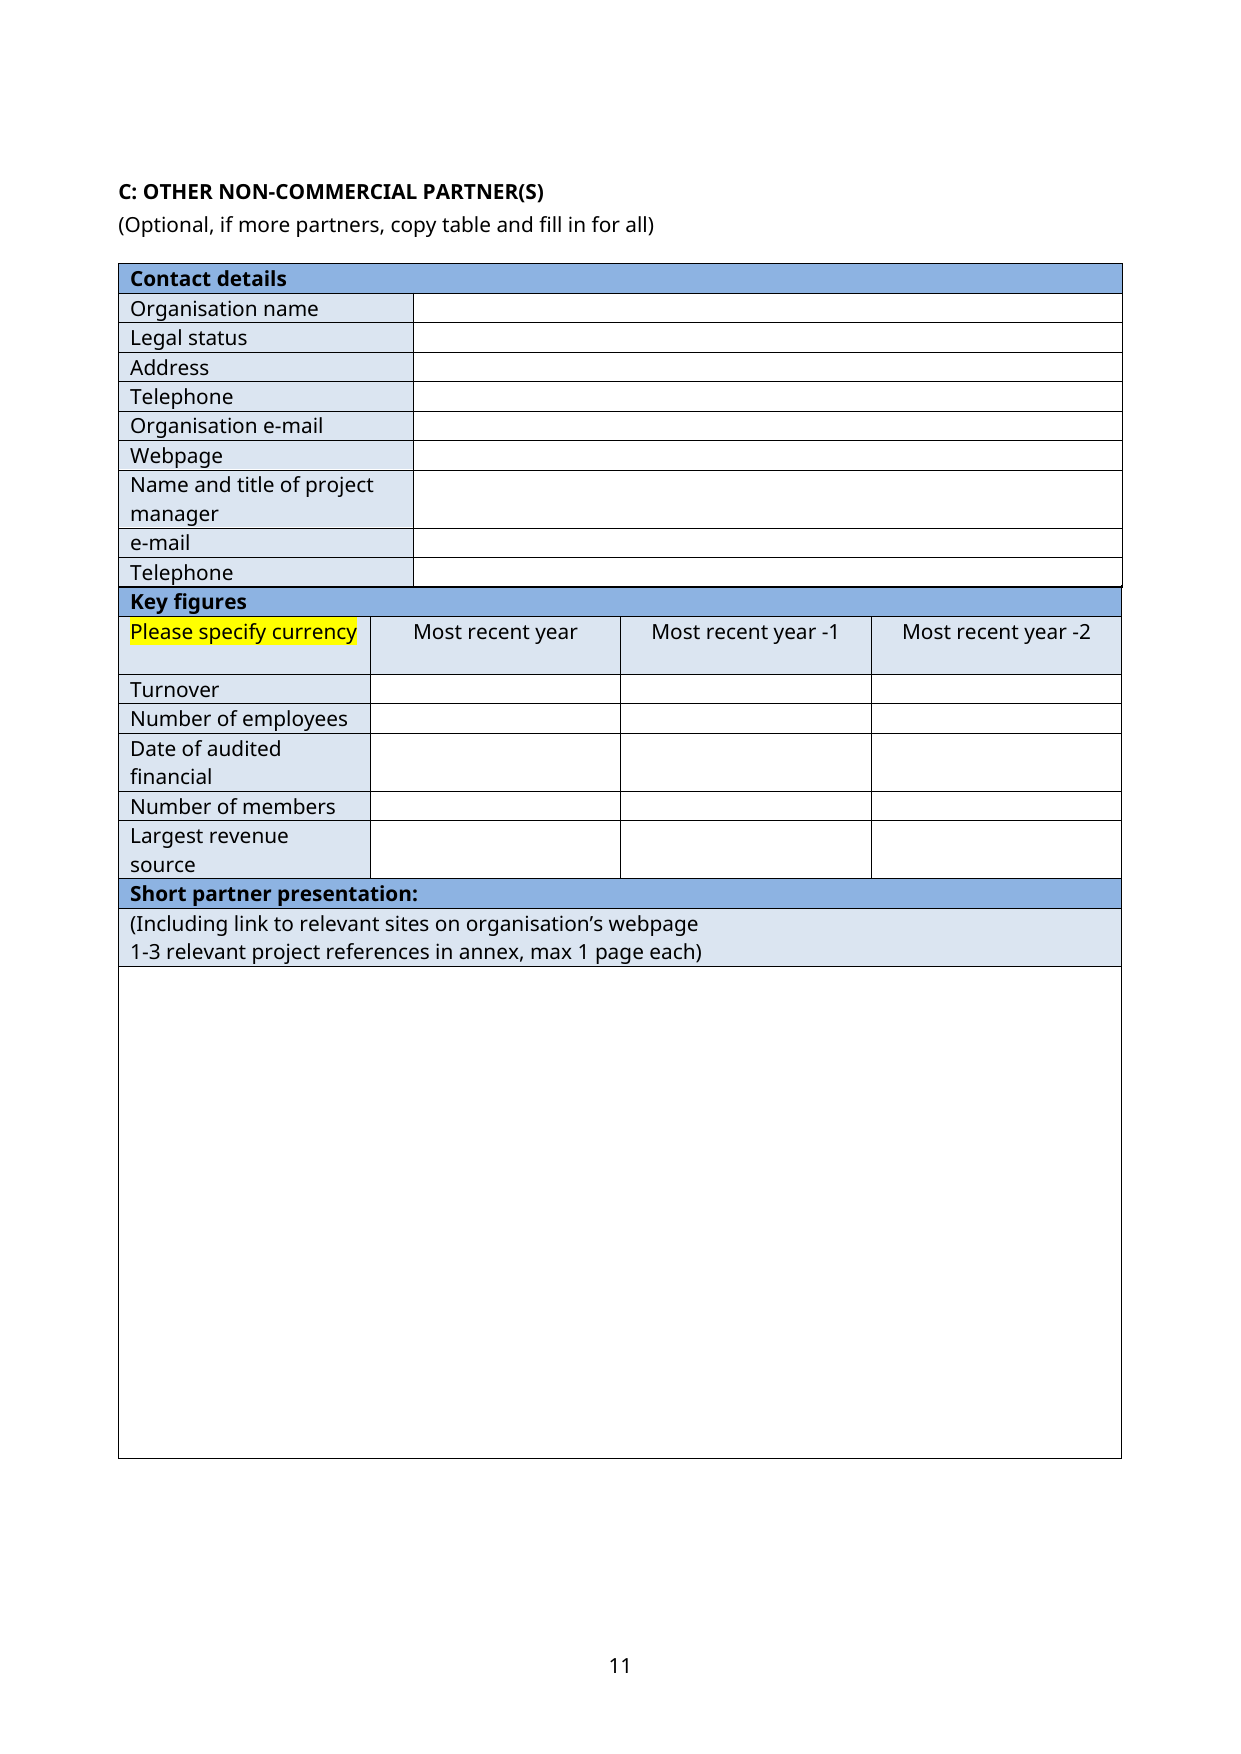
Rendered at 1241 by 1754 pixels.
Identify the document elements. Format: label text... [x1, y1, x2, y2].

table_cell Telephone [119, 558, 413, 586]
table_cell Telephone [119, 382, 413, 411]
table_cell [872, 675, 1121, 703]
table_cell [414, 441, 1122, 469]
table_cell [414, 558, 1122, 586]
table_cell Largest revenue source [119, 821, 370, 878]
table_cell Name and title of project manager [119, 471, 413, 527]
table_cell Address [119, 353, 413, 381]
table_cell Number of employees [119, 704, 370, 733]
table_cell Most recent year -2 [872, 617, 1121, 674]
table_cell [371, 821, 620, 878]
table_cell Number of members [119, 792, 370, 820]
table_cell [414, 412, 1122, 440]
table_cell Most recent year [371, 617, 620, 674]
table_cell [872, 792, 1121, 820]
table_cell [371, 734, 620, 791]
table_cell [872, 734, 1121, 791]
table_cell Short partner presentation: [119, 879, 1121, 908]
table_cell [414, 294, 1122, 322]
table_cell [371, 675, 620, 703]
table_cell Turnover [119, 675, 370, 703]
text C: OTHER NON-COMMERCIAL PARTNER(S) [118, 177, 1122, 206]
table_cell Organisation name [119, 294, 413, 322]
table_cell [371, 792, 620, 820]
table_cell [621, 821, 871, 878]
table_cell [621, 675, 871, 703]
text (Optional, if more partners, copy table and fill in for all) [118, 210, 1122, 238]
table_cell Date of audited financial [119, 734, 370, 791]
table_cell Please specify currency [119, 617, 370, 674]
table_cell Organisation e-mail [119, 412, 413, 440]
table_cell [119, 967, 1121, 1458]
table_cell [621, 734, 871, 791]
table_cell [414, 353, 1122, 381]
table_header Contact details [119, 264, 1122, 293]
table_cell [414, 323, 1122, 352]
table_cell [414, 382, 1122, 411]
table_cell [621, 792, 871, 820]
table_cell Legal status [119, 323, 413, 352]
table_cell [414, 471, 1122, 527]
table_cell Key figures [119, 588, 1121, 616]
table_cell Most recent year -1 [621, 617, 871, 674]
table_cell [872, 704, 1121, 733]
table_cell [414, 529, 1122, 557]
table_cell [872, 821, 1121, 878]
table_cell (Including link to relevant sites on organisation’s webpage 1-3 relevant project references in annex, max 1 page each) [119, 909, 1121, 966]
table_cell [371, 704, 620, 733]
table_cell [621, 704, 871, 733]
table_cell e-mail [119, 529, 413, 557]
table_cell Webpage [119, 441, 413, 469]
